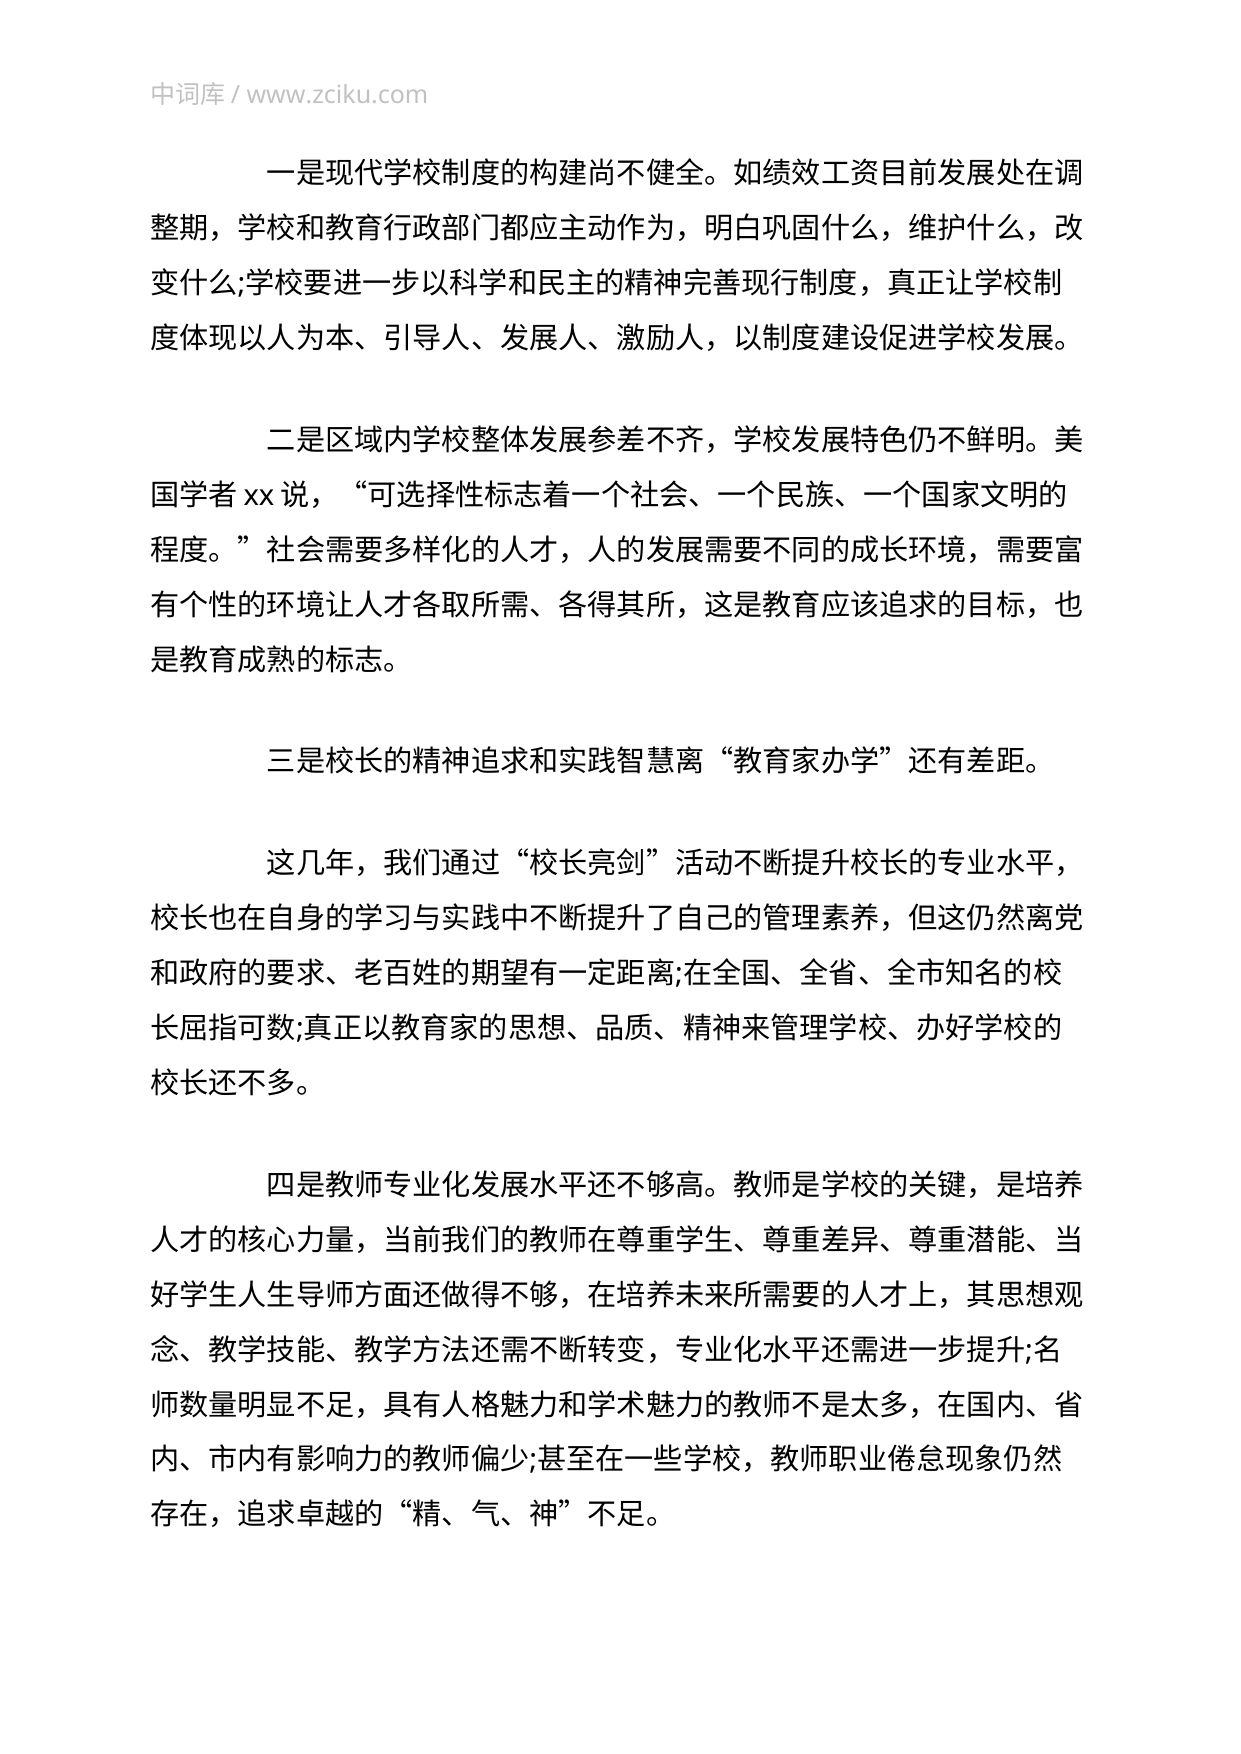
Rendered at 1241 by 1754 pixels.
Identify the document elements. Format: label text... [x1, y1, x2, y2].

text 二是区域内学校整体发展参差不齐，学校发展特色仍不鲜明。美国学者xx说，“可选择性标志着一个社会、一个民族、一个国家文明的程度。”社会需要多样化的人才，人的发展需要不同的成长环境，需要富有个性的环境让人才各取所需、各得其所，这是教育应该追求的目标，也是教育成熟的标志。 [150, 417, 1090, 678]
text 这几年，我们通过“校长亮剑”活动不断提升校长的专业水平，校长也在自身的学习与实践中不断提升了自己的管理素养，但这仍然离党和政府的要求、老百姓的期望有一定距离;在全国、全省、全市知名的校长屈指可数;真正以教育家的思想、品质、精神来管理学校、办好学校的校长还不多。 [150, 840, 1090, 1102]
text 四是教师专业化发展水平还不够高。教师是学校的关键，是培养人才的核心力量，当前我们的教师在尊重学生、尊重差异、尊重潜能、当好学生人生导师方面还做得不够，在培养未来所需要的人才上，其思想观念、教学技能、教学方法还需不断转变，专业化水平还需进一步提升;名师数量明显不足，具有人格魅力和学术魅力的教师不是太多，在国内、省内、市内有影响力的教师偏少;甚至在一些学校，教师职业倦怠现象仍然存在，追求卓越的“精、气、神”不足。 [150, 1161, 1090, 1533]
text 一是现代学校制度的构建尚不健全。如绩效工资目前发展处在调整期，学校和教育行政部门都应主动作为，明白巩固什么，维护什么，改变什么;学校要进一步以科学和民主的精神完善现行制度，真正让学校制度体现以人为本、引导人、发展人、激励人，以制度建设促进学校发展。 [150, 150, 1090, 357]
text 三是校长的精神追求和实践智慧离“教育家办学”还有差距。 [150, 738, 1090, 780]
